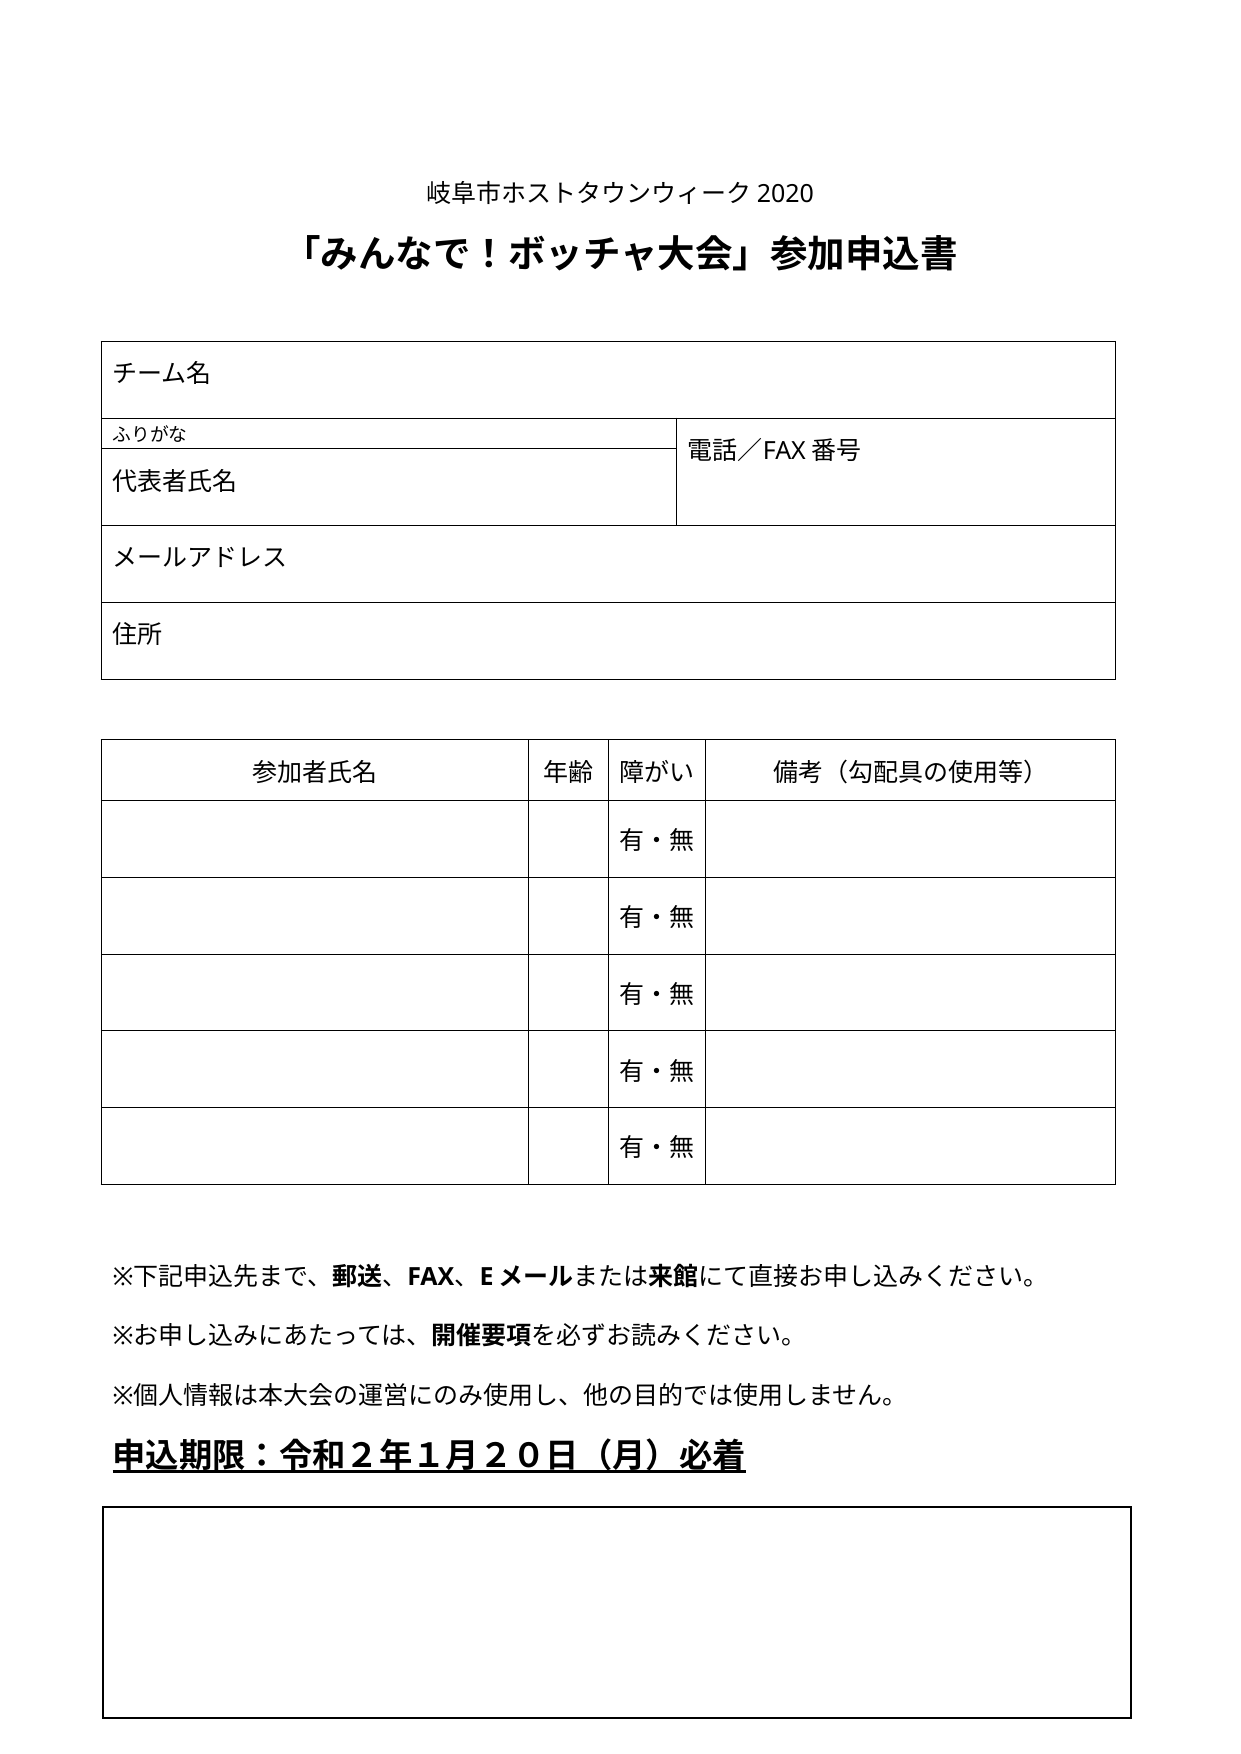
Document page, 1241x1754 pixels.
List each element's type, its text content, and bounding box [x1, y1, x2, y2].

table_cell [102, 955, 528, 1030]
table_header 年齢 [529, 740, 608, 800]
table_cell 有・無 [609, 955, 705, 1030]
table_cell [706, 1108, 1115, 1184]
table_cell 有・無 [609, 878, 705, 953]
table_header チーム名 [102, 342, 1115, 417]
table_cell [706, 878, 1115, 953]
text 岐阜市ホストタウンウィーク2020 [112, 162, 1128, 222]
table_cell [529, 801, 608, 877]
table_header 備考（勾配具の使用等） [706, 740, 1115, 800]
text ※個人情報は本大会の運営にのみ使用し、他の目的では使用しません。 [112, 1363, 1128, 1423]
table_cell [529, 955, 608, 1030]
table_cell 代表者氏名 [102, 449, 676, 525]
table_cell 有・無 [609, 1031, 705, 1107]
text 申込期限：令和２年１月２０日（月）必着 [112, 1423, 1128, 1483]
table_cell 有・無 [609, 1108, 705, 1184]
table_cell [102, 1031, 528, 1107]
table_cell [529, 1108, 608, 1184]
text 「みんなで！ボッチャ大会」参加申込書 [112, 222, 1128, 281]
table_cell [102, 801, 528, 877]
table_header 参加者氏名 [102, 740, 528, 800]
table_cell [102, 878, 528, 953]
table_cell 有・無 [609, 801, 705, 877]
text ※お申し込みにあたっては、開催要項を必ずお読みください。 [112, 1304, 1128, 1363]
text ※下記申込先まで、郵送、FAX、Eメールまたは来館にて直接お申し込みください。 [112, 1244, 1128, 1304]
table_cell [706, 801, 1115, 877]
table_cell [706, 955, 1115, 1030]
table_cell [706, 1031, 1115, 1107]
table_cell 電話／FAX番号 [677, 419, 1115, 525]
table_cell 住所 [102, 603, 1115, 679]
table_cell [529, 878, 608, 953]
table_cell [529, 1031, 608, 1107]
table_header 障がい [609, 740, 705, 800]
table_cell メールアドレス [102, 526, 1115, 602]
table_cell ふりがな [102, 419, 676, 448]
table_cell [102, 1108, 528, 1184]
